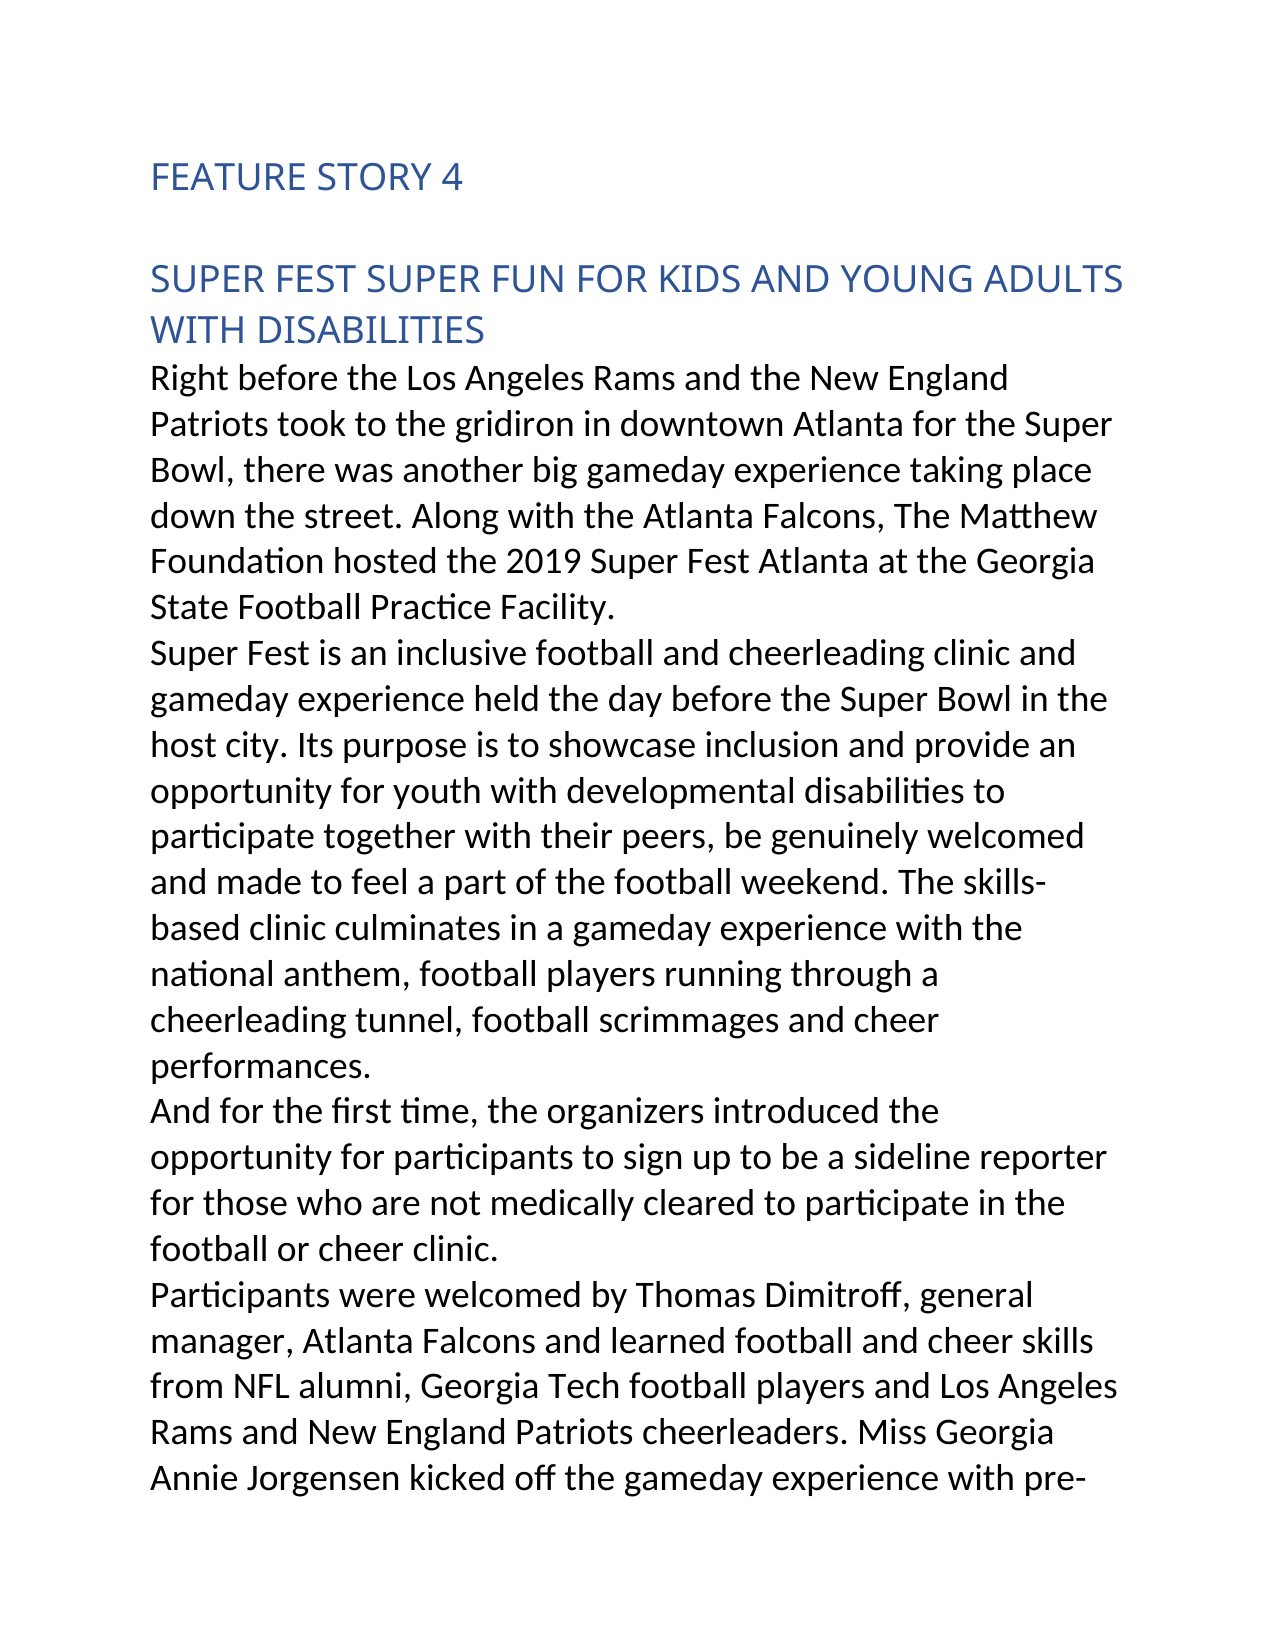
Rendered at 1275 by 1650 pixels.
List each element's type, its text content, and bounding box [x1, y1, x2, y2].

subtitle FEATURE STORY 4 [150, 150, 1125, 252]
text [150, 1271, 1125, 1500]
text Right before the Los Angeles Rams and the New England Patriots took to the gridiron in downtown Atlanta for the Super Bowl, there was another big gameday experience taking place down the street. Along with the Atlanta Falcons, The Matthew Foundation hosted the 2019 Super Fest Atlanta at the Georgia State Football Practice Facility. [150, 354, 1125, 629]
text Super Fest is an inclusive football and cheerleading clinic and gameday experience held the day before the Super Bowl in the host city. Its purpose is to showcase inclusion and provide an opportunity for youth with developmental disabilities to participate together with their peers, be genuinely welcomed and made to feel a part of the football weekend. The skills-based clinic culminates in a gameday experience with the national anthem, football players running through a cheerleading tunnel, football scrimmages and cheer performances. [150, 629, 1125, 1087]
text And for the first time, the organizers introduced the opportunity for participants to sign up to be a sideline reporter for those who are not medically cleared to participate in the football or cheer clinic. [150, 1087, 1125, 1271]
text SUPER FEST SUPER FUN FOR KIDS AND YOUNG ADULTS WITH DISABILITIES [150, 252, 1125, 354]
